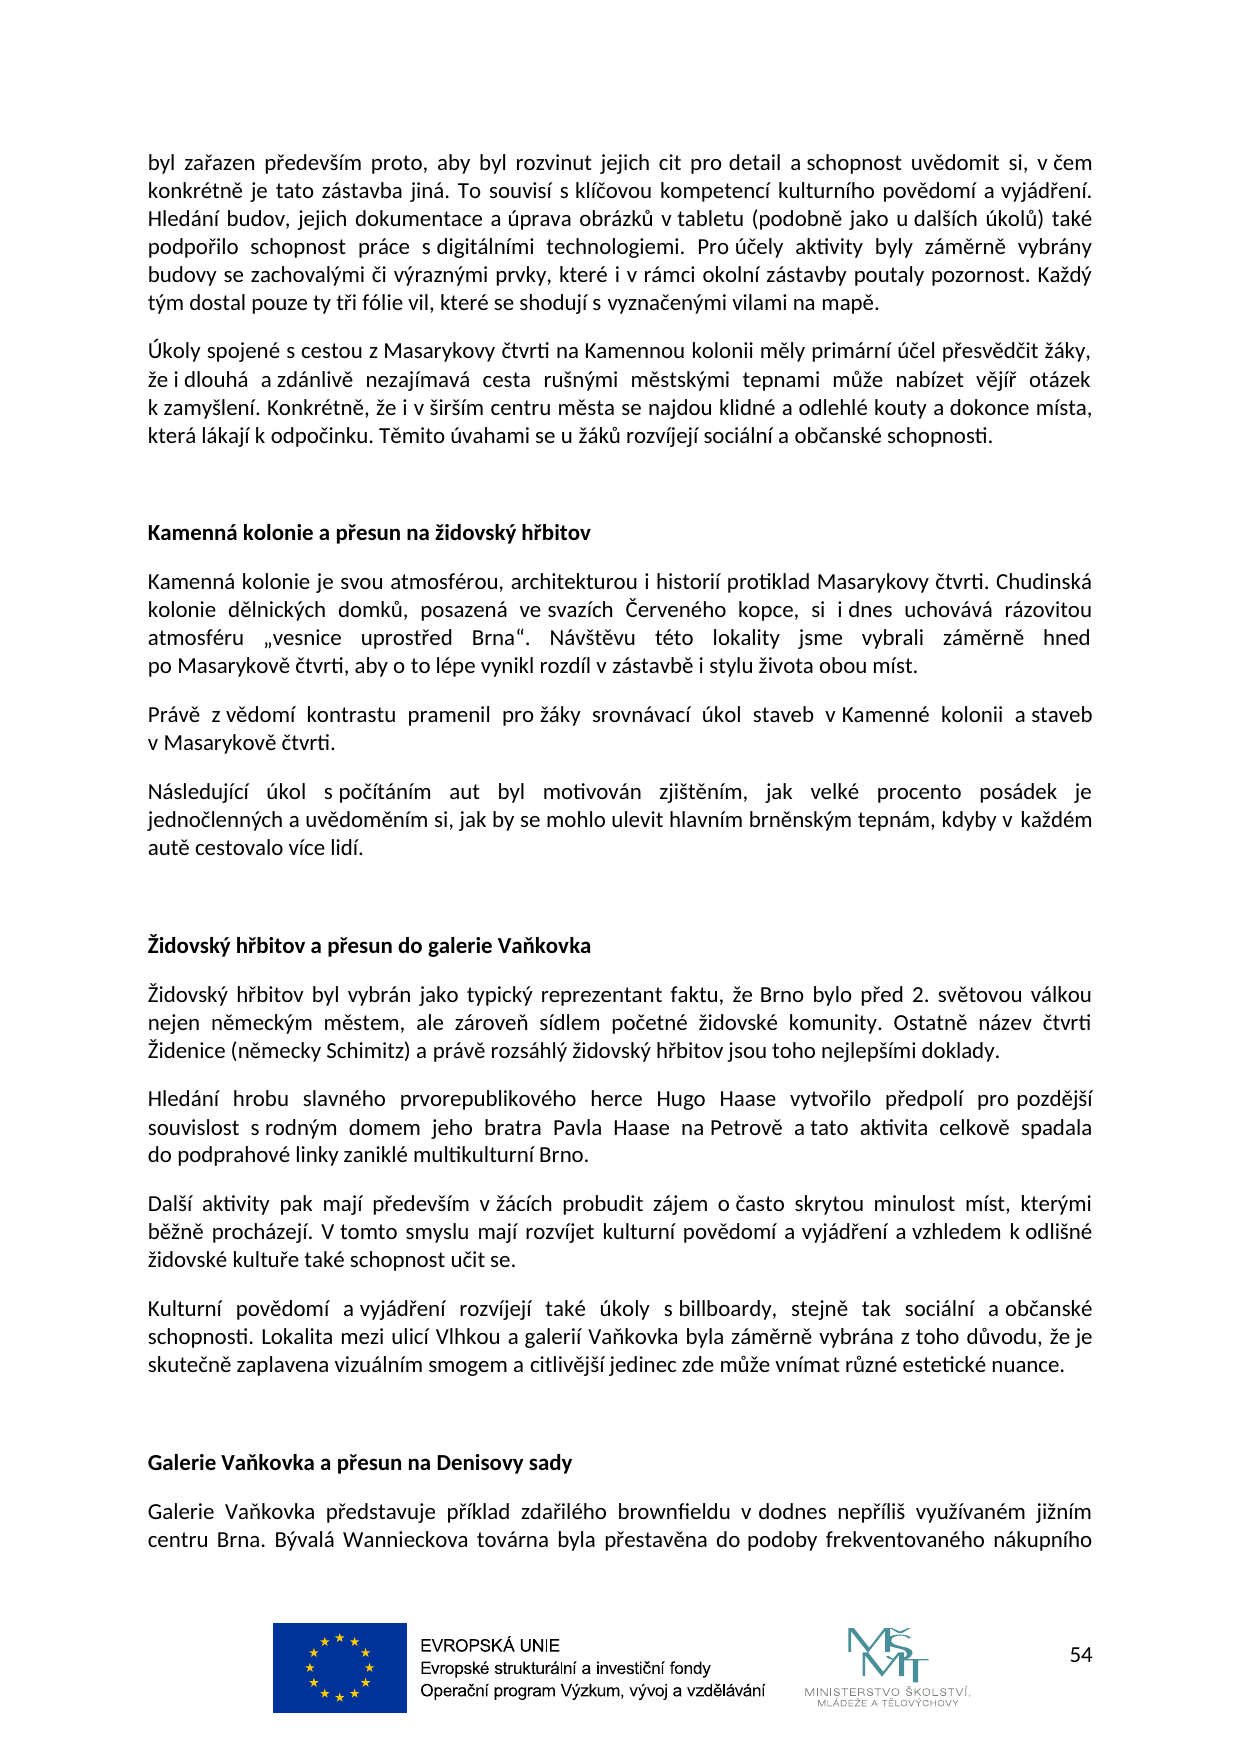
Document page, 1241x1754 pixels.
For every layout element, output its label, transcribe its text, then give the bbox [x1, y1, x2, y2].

text Následující úkol s počítáním aut byl motivován zjištěním, jak velké procento posádek je jednočlenných a uvědoměním si, jak by se mohlo ulevit hlavním brněnským tepnám, kdyby v každém autě cestovalo více lidí. [148, 777, 1092, 861]
text Kamenná kolonie a přesun na židovský hřbitov [148, 518, 1092, 546]
text Kulturní povědomí a vyjádření rozvíjejí také úkoly s billboardy, stejně tak sociální a občanské schopnosti. Lokalita mezi ulicí Vlhkou a galerií Vaňkovka byla záměrně vybrána z toho důvodu, že je skutečně zaplavena vizuálním smogem a citlivější jedinec zde může vnímat různé estetické nuance. [148, 1294, 1092, 1378]
text Právě z vědomí kontrastu pramenil pro žáky srovnávací úkol staveb v Kamenné kolonii a staveb v Masarykově čtvrti. [148, 700, 1092, 756]
text Hledání hrobu slavného prvorepublikového herce Hugo Haase vytvořilo předpolí pro pozdější souvislost s rodným domem jeho bratra Pavla Haase na Petrově a tato aktivita celkově spadala do podprahové linky zaniklé multikulturní Brno. [148, 1084, 1092, 1169]
text Další aktivity pak mají především v žácích probudit zájem o často skrytou minulost míst, kterými běžně procházejí. V tomto smyslu mají rozvíjet kulturní povědomí a vyjádření a vzhledem k odlišné židovské kultuře také schopnost učit se. [148, 1189, 1092, 1273]
text Židovský hřbitov a přesun do galerie Vaňkovka [148, 931, 1092, 959]
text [148, 148, 1092, 316]
text Židovský hřbitov byl vybrán jako typický reprezentant faktu, že Brno bylo před 2. světovou válkou nejen německým městem, ale zároveň sídlem početné židovské komunity. Ostatně název čtvrti Židenice (německy Schimitz) a právě rozsáhlý židovský hřbitov jsou toho nejlepšími doklady. [148, 980, 1092, 1064]
text Úkoly spojené s cestou z Masarykovy čtvrti na Kamennou kolonii měly primární účel přesvědčit žáky, že i dlouhá a zdánlivě nezajímavá cesta rušnými městskými tepnami může nabízet vějíř otázek k zamyšlení. Konkrétně, že i v širším centru města se najdou klidné a odlehlé kouty a dokonce místa, která lákají k odpočinku. Těmito úvahami se u žáků rozvíjejí sociální a občanské schopnosti. [148, 337, 1092, 449]
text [148, 1497, 1092, 1553]
text Galerie Vaňkovka a přesun na Denisovy sady [148, 1448, 1092, 1476]
text Kamenná kolonie je svou atmosférou, architekturou i historií protiklad Masarykovy čtvrti. Chudinská kolonie dělnických domků, posazená ve svazích Červeného kopce, si i dnes uchovává rázovitou atmosféru „vesnice uprostřed Brna“. Návštěvu této lokality jsme vybrali záměrně hned po Masarykově čtvrti, aby o to lépe vynikl rozdíl v zástavbě i stylu života obou míst. [148, 567, 1092, 679]
